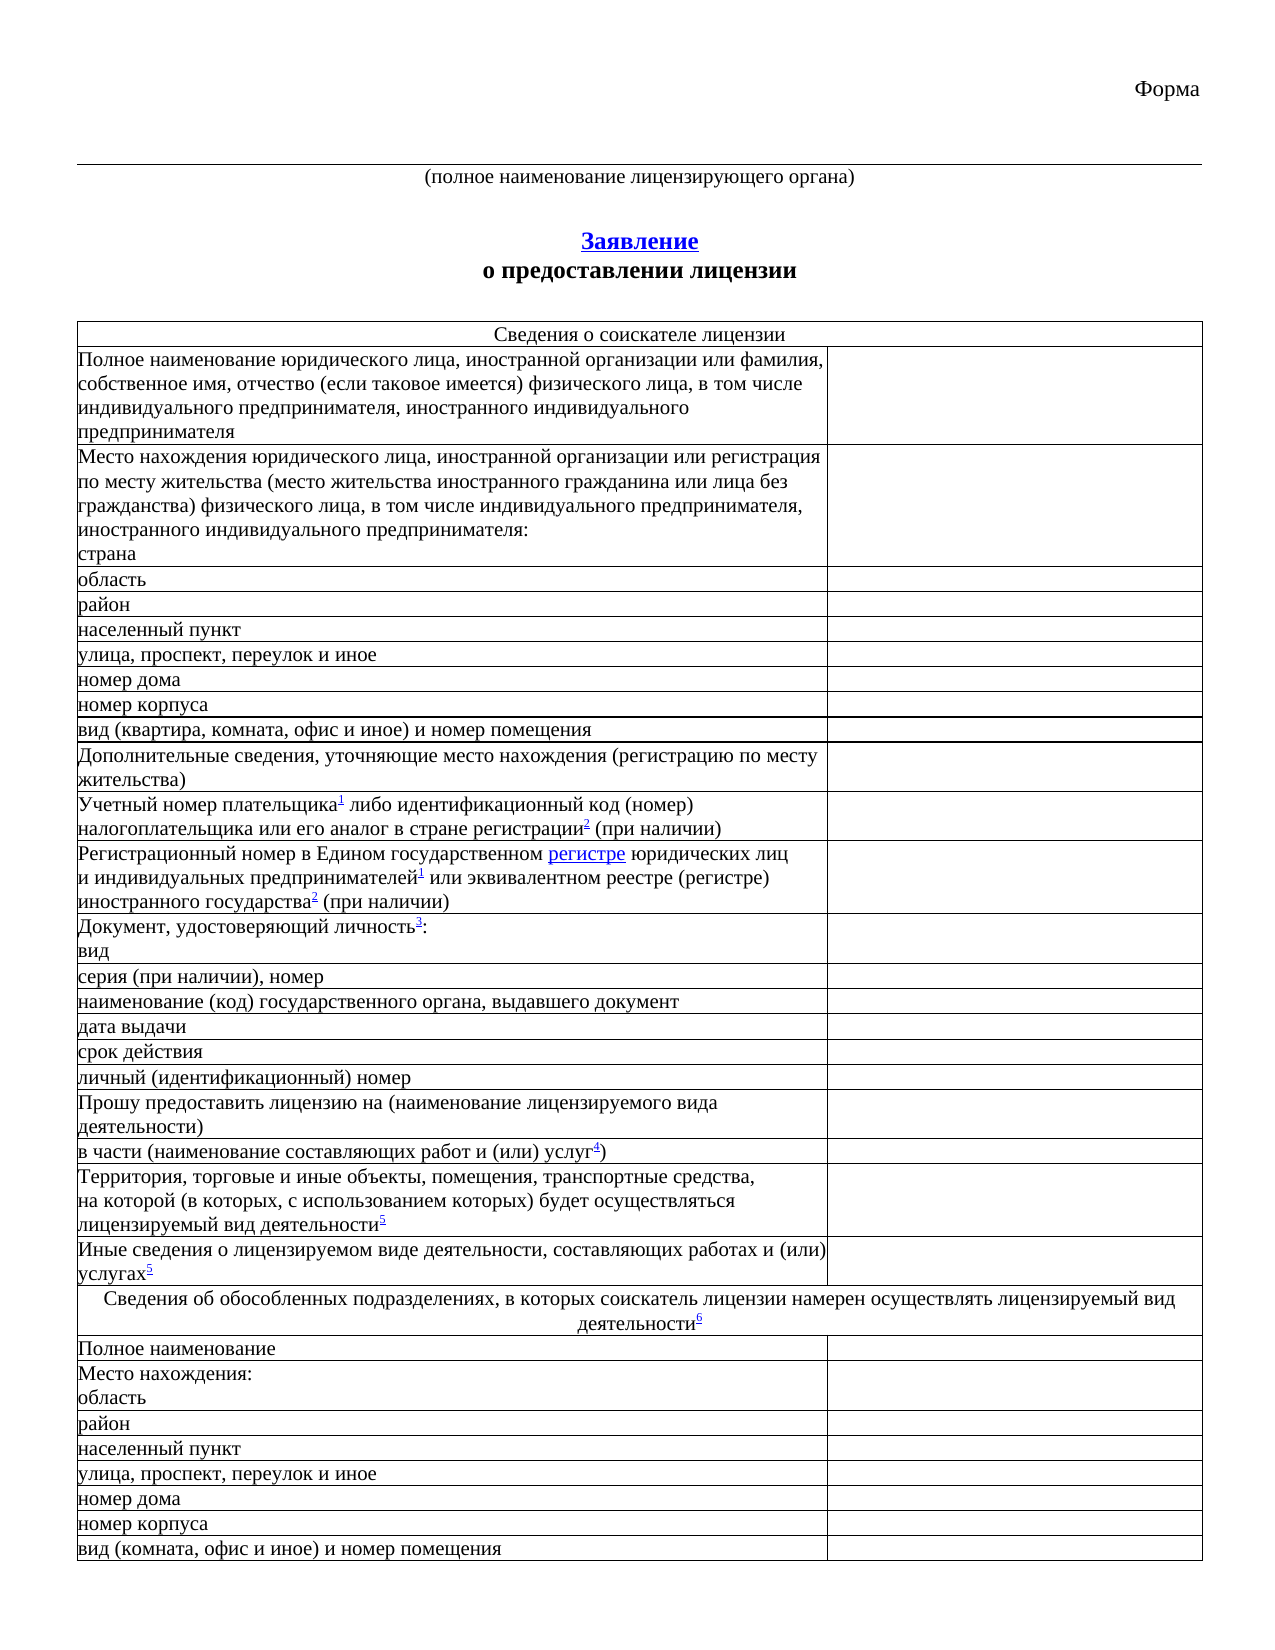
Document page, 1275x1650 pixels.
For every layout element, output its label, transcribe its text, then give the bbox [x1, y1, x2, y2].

table_cell [828, 1486, 1202, 1510]
table_cell улица, проспект, переулок и иное [78, 1461, 827, 1485]
table_cell Дополнительные сведения, уточняющие место нахождения (регистрацию по месту жительства) [78, 743, 827, 791]
table_cell Заявление о предоставлении лицензии [77, 189, 1202, 321]
table_cell [828, 1040, 1202, 1063]
table_cell [828, 841, 1202, 913]
table_cell населенный пункт [78, 1436, 827, 1460]
table_cell [828, 1385, 1202, 1410]
table_cell Сведения об обособленных подразделениях, в которых соискатель лицензии намерен осуществлять лицензируемый вид деятельности6 [78, 1286, 1202, 1334]
table_cell [828, 1361, 1202, 1385]
table_cell [828, 964, 1202, 988]
table_cell [828, 692, 1202, 716]
table_cell Место нахождения: [78, 1361, 827, 1385]
table_cell номер корпуса [78, 692, 827, 716]
table_cell Прошу предоставить лицензию на (наименование лицензируемого вида деятельности) [78, 1090, 827, 1138]
table_cell Документ, удостоверяющий личность3: [78, 914, 827, 938]
table_cell [828, 989, 1202, 1013]
table_cell личный (идентификационный) номер [78, 1065, 827, 1089]
table_cell страна [78, 541, 827, 566]
table_cell [828, 1411, 1202, 1435]
table_cell Полное наименование [78, 1336, 827, 1359]
table_cell срок действия [78, 1040, 827, 1063]
table_header (полное наименование лицензирующего органа) [77, 165, 1202, 188]
table_cell [828, 667, 1202, 691]
table_cell [828, 445, 1202, 541]
table_cell Иные сведения о лицензируемом виде деятельности, составляющих работах и (или) услугах5 [78, 1237, 827, 1285]
table_cell Сведения о соискателе лицензии [78, 322, 1202, 346]
table_cell номер дома [78, 1486, 827, 1510]
table_cell Учетный номер плательщика1 либо идентификационный код (номер) налогоплательщика или его аналог в стране регистрации2 (при наличии) [78, 792, 827, 840]
table_cell [828, 541, 1202, 566]
table_cell вид (комната, офис и иное) и номер помещения [78, 1536, 827, 1560]
table_cell Регистрационный номер в Едином государственном регистре юридических лиц и индивидуальных предпринимателей1 или эквивалентном реестре (регистре) иностранного государства2 (при наличии) [78, 841, 827, 913]
table_cell [828, 642, 1202, 666]
table_cell [828, 617, 1202, 641]
table_cell [828, 1139, 1202, 1163]
table_cell Территория, торговые и иные объекты, помещения, транспортные средства, на которой (в которых, с использованием которых) будет осуществляться лицензируемый вид деятельности5 [78, 1164, 827, 1236]
table_cell область [78, 567, 827, 591]
table_cell [828, 592, 1202, 616]
table_cell улица, проспект, переулок и иное [78, 642, 827, 666]
table_cell [828, 1237, 1202, 1285]
table_cell район [78, 592, 827, 616]
table_cell [828, 1461, 1202, 1485]
table_cell [828, 792, 1202, 840]
table_cell [828, 914, 1202, 938]
table_cell вид (квартира, комната, офис и иное) и номер помещения [78, 718, 827, 741]
table_cell [828, 938, 1202, 963]
table_cell область [78, 1385, 827, 1410]
table_cell номер дома [78, 667, 827, 691]
table_cell [828, 1164, 1202, 1236]
table_cell [828, 1511, 1202, 1535]
table_cell дата выдачи [78, 1014, 827, 1038]
table_cell Место нахождения юридического лица, иностранной организации или регистрация по месту жительства (место жительства иностранного гражданина или лица без гражданства) физического лица, в том числе индивидуального предпринимателя, иностранного индивидуального предпринимателя: [78, 445, 827, 541]
table_cell [828, 1436, 1202, 1460]
table_cell Полное наименование юридического лица, иностранной организации или фамилия, собственное имя, отчество (если таковое имеется) физического лица, в том числе индивидуального предпринимателя, иностранного индивидуального предпринимателя [78, 347, 827, 443]
table_cell [828, 1065, 1202, 1089]
table_cell район [78, 1411, 827, 1435]
table_cell [828, 743, 1202, 791]
table_cell [828, 718, 1202, 741]
text Форма [75, 75, 1200, 101]
table_cell номер корпуса [78, 1511, 827, 1535]
table_cell [828, 1536, 1202, 1560]
table_cell [828, 567, 1202, 591]
table_cell вид [78, 938, 827, 963]
table_cell наименование (код) государственного органа, выдавшего документ [78, 989, 827, 1013]
table_cell в части (наименование составляющих работ и (или) услуг4) [78, 1139, 827, 1163]
table_cell [828, 347, 1202, 443]
table_cell [828, 1014, 1202, 1038]
table_cell населенный пункт [78, 617, 827, 641]
table_cell [828, 1336, 1202, 1359]
table_cell [828, 1090, 1202, 1138]
table_cell серия (при наличии), номер [78, 964, 827, 988]
